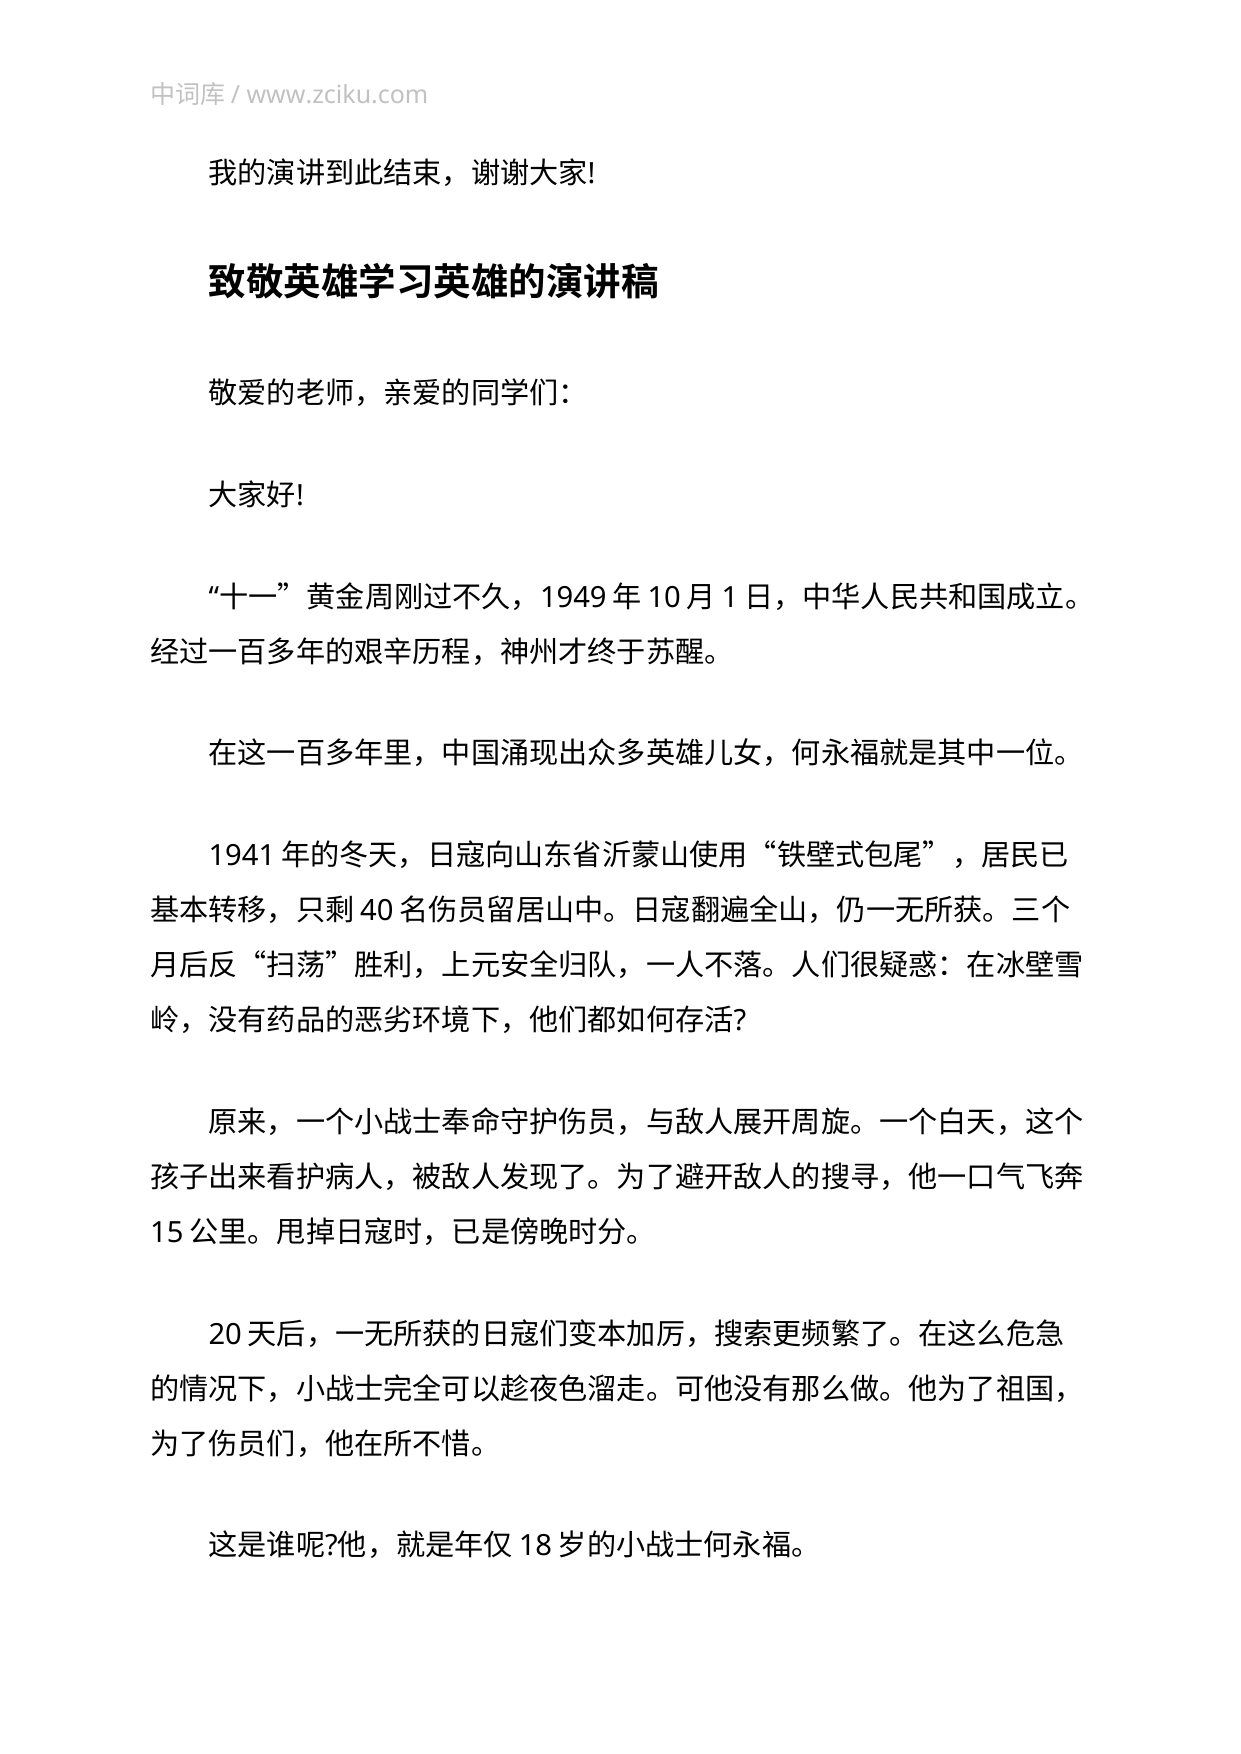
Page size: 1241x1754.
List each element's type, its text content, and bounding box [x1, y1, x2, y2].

text 大家好! [150, 471, 1090, 513]
text 这是谁呢?他，就是年仅18岁的小战士何永福。 [150, 1522, 1090, 1564]
text 1941年的冬天，日寇向山东省沂蒙山使用“铁壁式包尾”，居民已基本转移，只剩40名伤员留居山中。日寇翻遍全山，仍一无所获。三个月后反“扫荡”胜利，上元安全归队，一人不落。人们很疑惑：在冰壁雪岭，没有药品的恶劣环境下，他们都如何存活? [150, 832, 1090, 1039]
text 致敬英雄学习英雄的演讲稿 [150, 252, 1090, 306]
text 在这一百多年里，中国涌现出众多英雄儿女，何永福就是其中一位。 [150, 730, 1090, 772]
text 敬爱的老师，亲爱的同学们： [150, 369, 1090, 412]
text “十一”黄金周刚过不久，1949年10月1日，中华人民共和国成立。经过一百多年的艰辛历程，神州才终于苏醒。 [150, 573, 1090, 670]
text 原来，一个小战士奉命守护伤员，与敌人展开周旋。一个白天，这个孩子出来看护病人，被敌人发现了。为了避开敌人的搜寻，他一口气飞奔15公里。甩掉日寇时，已是傍晚时分。 [150, 1098, 1090, 1251]
text 我的演讲到此结束，谢谢大家! [150, 150, 1090, 192]
text 20天后，一无所获的日寇们变本加厉，搜索更频繁了。在这么危急的情况下，小战士完全可以趁夜色溜走。可他没有那么做。他为了祖国，为了伤员们，他在所不惜。 [150, 1310, 1090, 1462]
